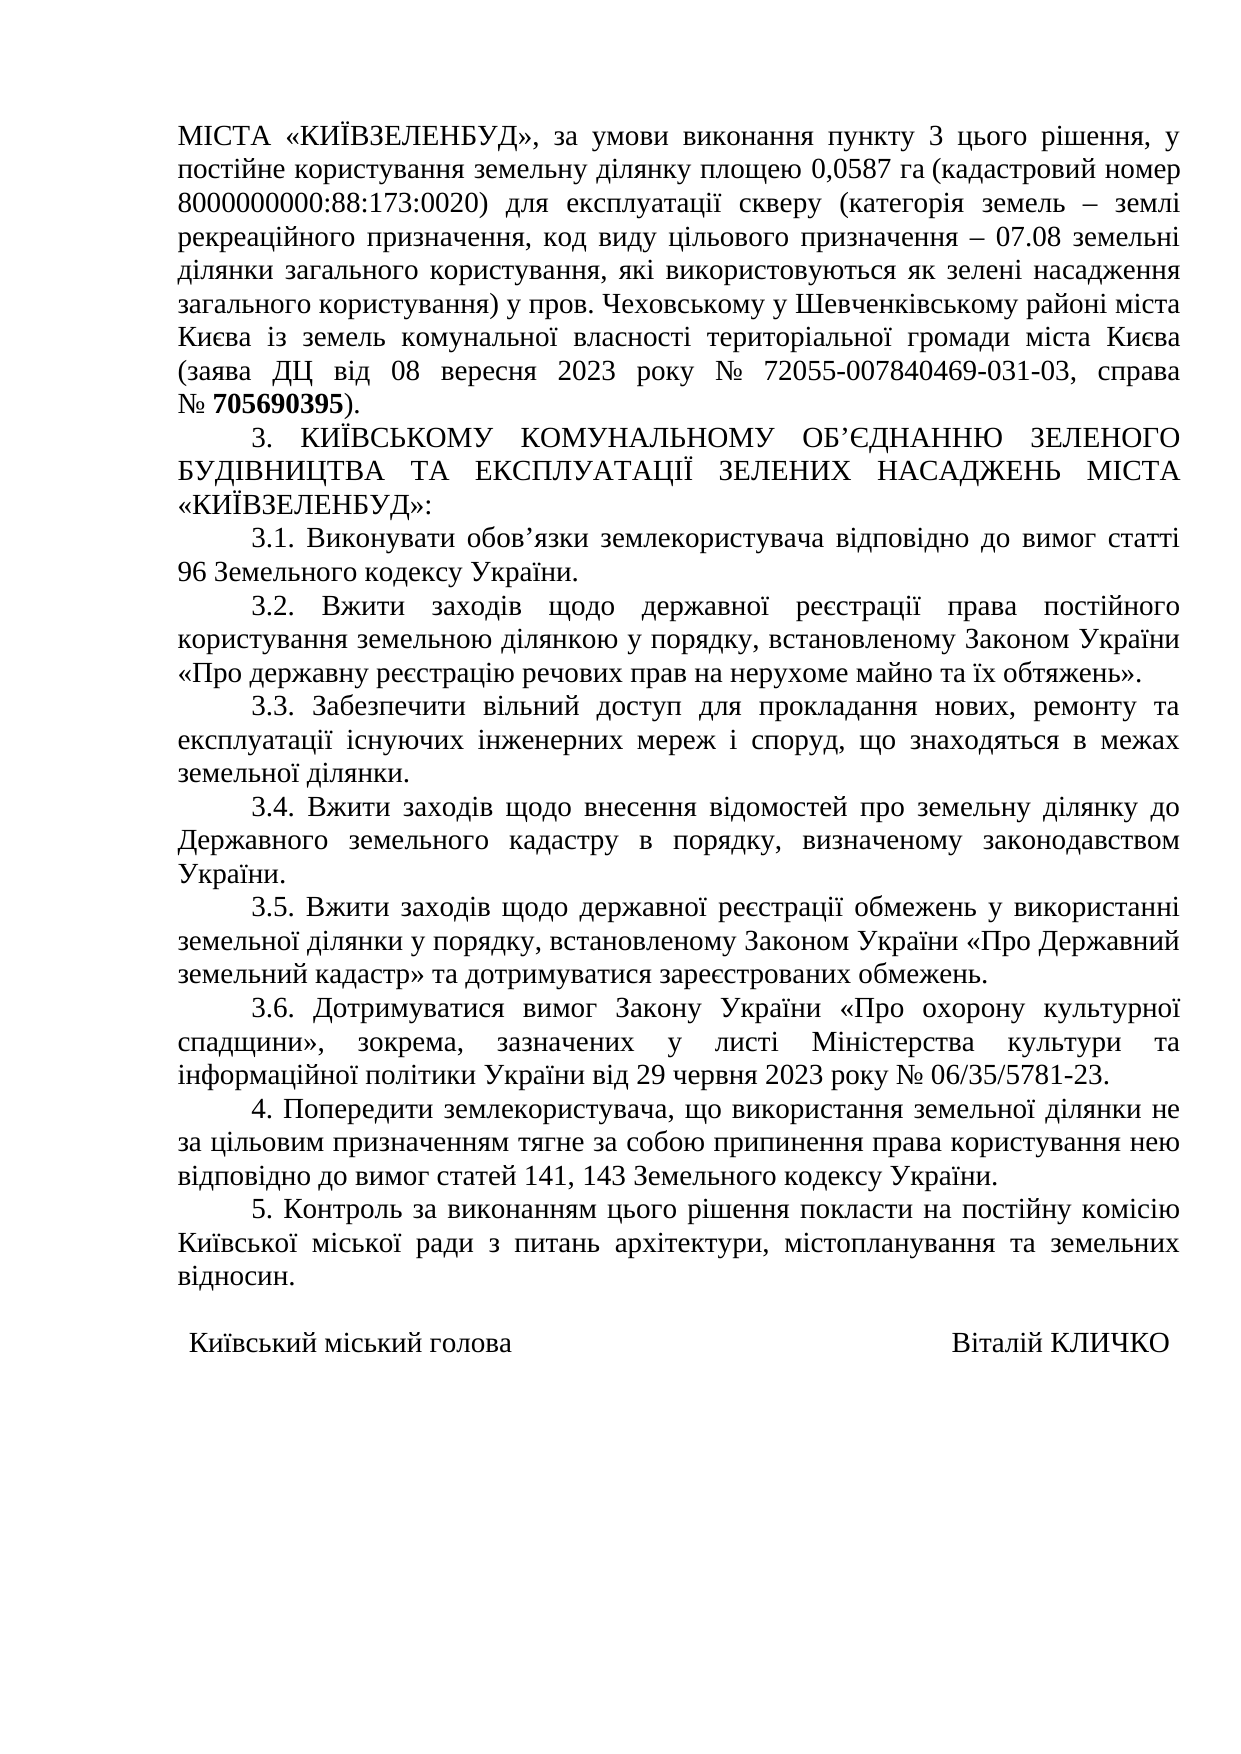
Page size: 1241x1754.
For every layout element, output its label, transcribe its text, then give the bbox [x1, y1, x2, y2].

text 5. Контроль за виконанням цього рішення покласти на постійну комісію Київської міської ради з питань архітектури, містопланування та земельних відносин. [177, 1191, 1181, 1292]
text 3.4. Вжити заходів щодо внесення відомостей про земельну ділянку до Державного земельного кадастру в порядку, визначеному законодавством України. [177, 789, 1181, 889]
text 4. Попередити землекористувача, що використання земельної ділянки не за цільовим призначенням тягне за собою припинення права користування нею відповідно до вимог статей 141, 143 Земельного кодексу України. [177, 1091, 1181, 1191]
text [177, 118, 1181, 420]
text 3.5. Вжити заходів щодо державної реєстрації обмежень у використанні земельної ділянки у порядку, встановленому Законом України «Про Державний земельний кадастр» та дотримуватися зареєстрованих обмежень. [177, 889, 1181, 990]
text 3.3. Забезпечити вільний доступ для прокладання нових, ремонту та експлуатації існуючих інженерних мереж і споруд, що знаходяться в межах земельної ділянки. [177, 688, 1181, 789]
table_header Віталій КЛИЧКО [679, 1326, 1181, 1359]
text 3.6. Дотримуватися вимог Закону України «Про охорону культурної спадщини», зокрема, зазначених у листі Міністерства культури та інформаційної політики України від 29 червня 2023 року № 06/35/5781-23. [177, 990, 1181, 1091]
text 3. КИЇВСЬКОМУ КОМУНАЛЬНОМУ ОБ’ЄДНАННЮ ЗЕЛЕНОГО БУДІВНИЦТВА ТА ЕКСПЛУАТАЦІЇ ЗЕЛЕНИХ НАСАДЖЕНЬ МІСТА «КИЇВЗЕЛЕНБУД»: [177, 420, 1181, 521]
text 3.2. Вжити заходів щодо державної реєстрації права постійного користування земельною ділянкою у порядку, встановленому Законом України «Про державну реєстрацію речових прав на нерухоме майно та їх обтяжень». [177, 588, 1181, 688]
table_header Київський міський голова [177, 1326, 679, 1359]
text 3.1. Виконувати обов’язки землекористувача відповідно до вимог статті 96 Земельного кодексу України. [177, 521, 1181, 588]
